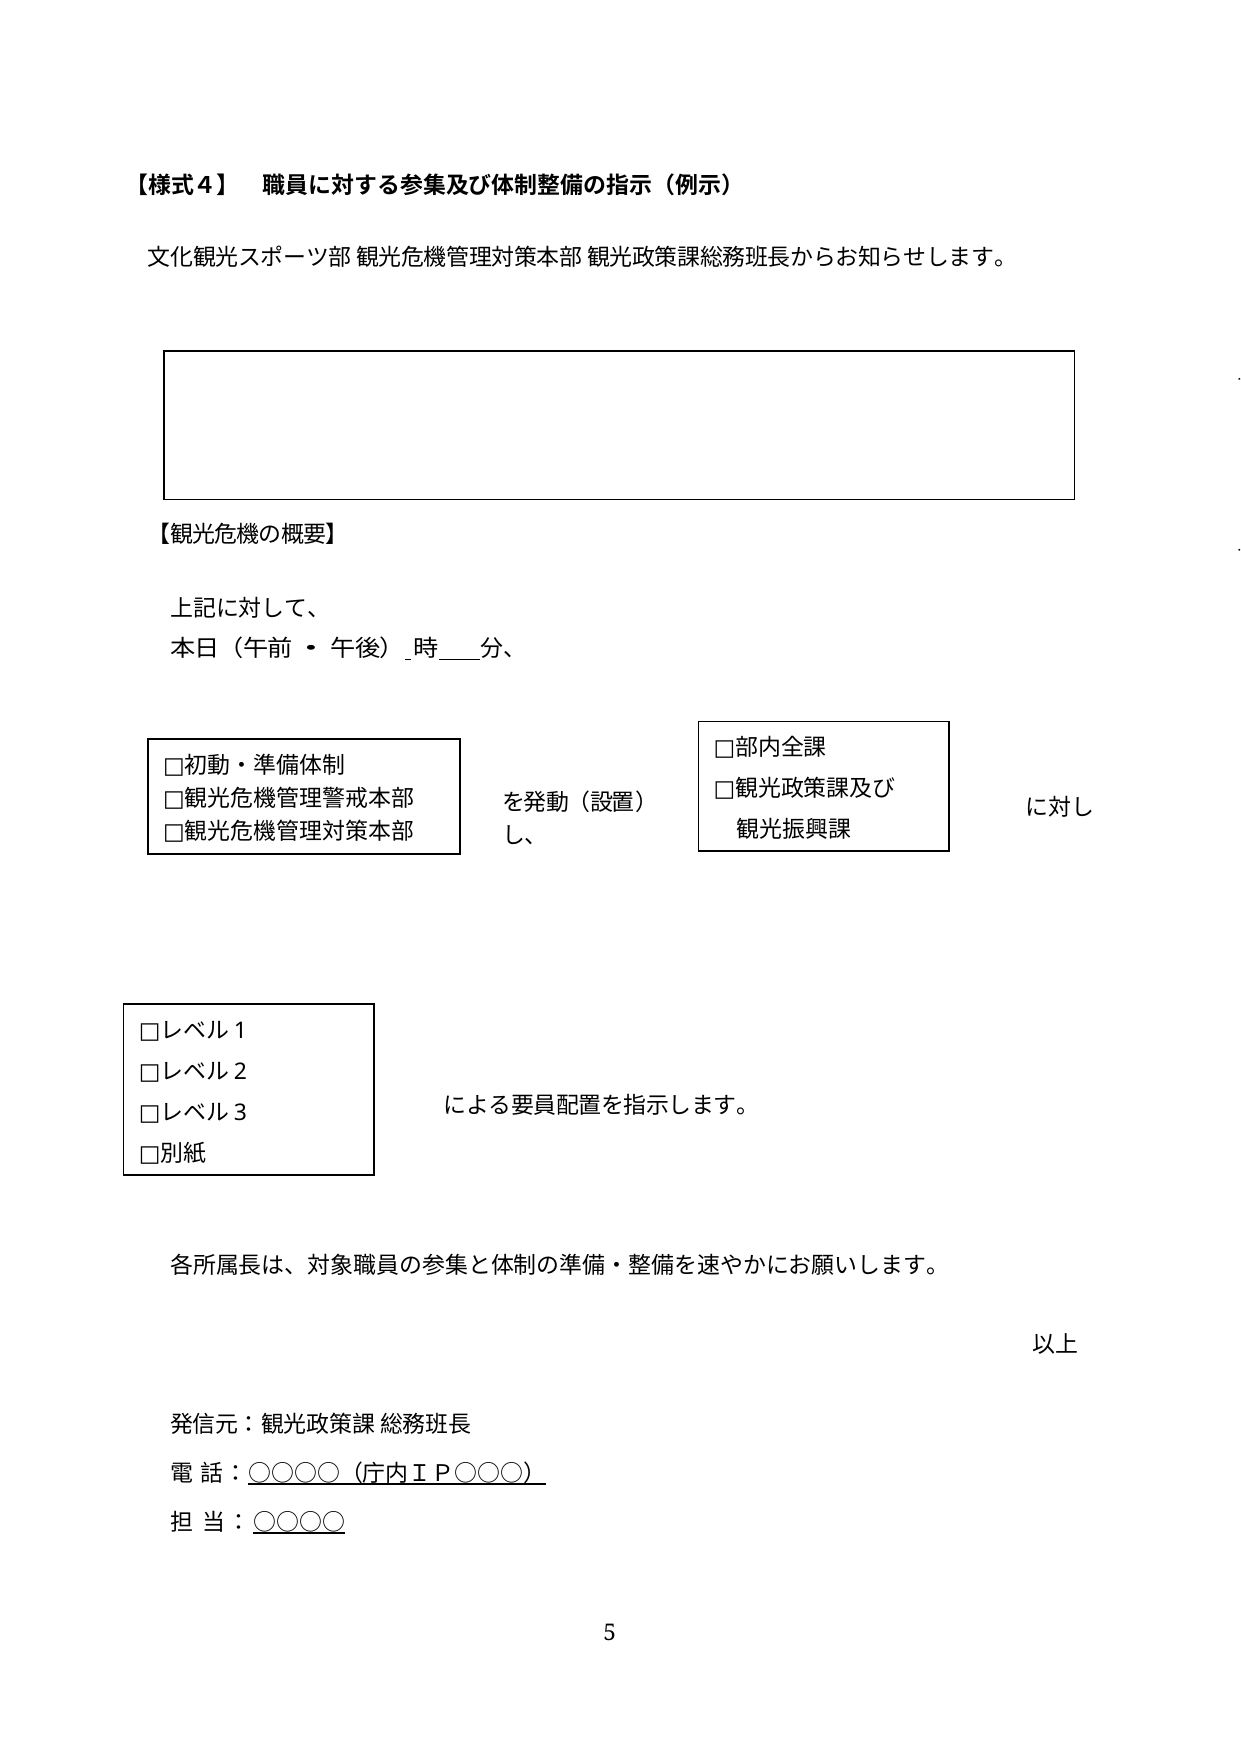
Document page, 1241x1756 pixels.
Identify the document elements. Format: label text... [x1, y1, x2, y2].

text に対し [967, 789, 1130, 822]
text 担 当：○○○○ [170, 1503, 570, 1537]
text 文化観光スポーツ部 観光危機管理対策本部 観光政策課総務班長からお知らせします。 [148, 239, 1130, 272]
text 各所属長は、対象職員の参集と体制の準備・整備を速やかにお願いします。 [170, 1247, 1130, 1280]
text 【観光危機の概要】 [148, 318, 1130, 549]
subtitle 【様式４】 職員に対する参集及び体制整備の指示（例示） [125, 167, 1130, 200]
text 以上 [125, 1326, 1078, 1359]
text による要員配置を指示します。 [375, 1087, 1130, 1120]
text 電 話：○○○○（庁内ＩＰ○○○） [170, 1455, 570, 1488]
text を発動（設置）し、 [502, 784, 698, 851]
text 上記に対して、 [170, 589, 1130, 623]
text 本日（午前・午後） 時 分、 [170, 630, 1130, 663]
text 発信元：観光政策課 総務班長 [170, 1406, 570, 1439]
